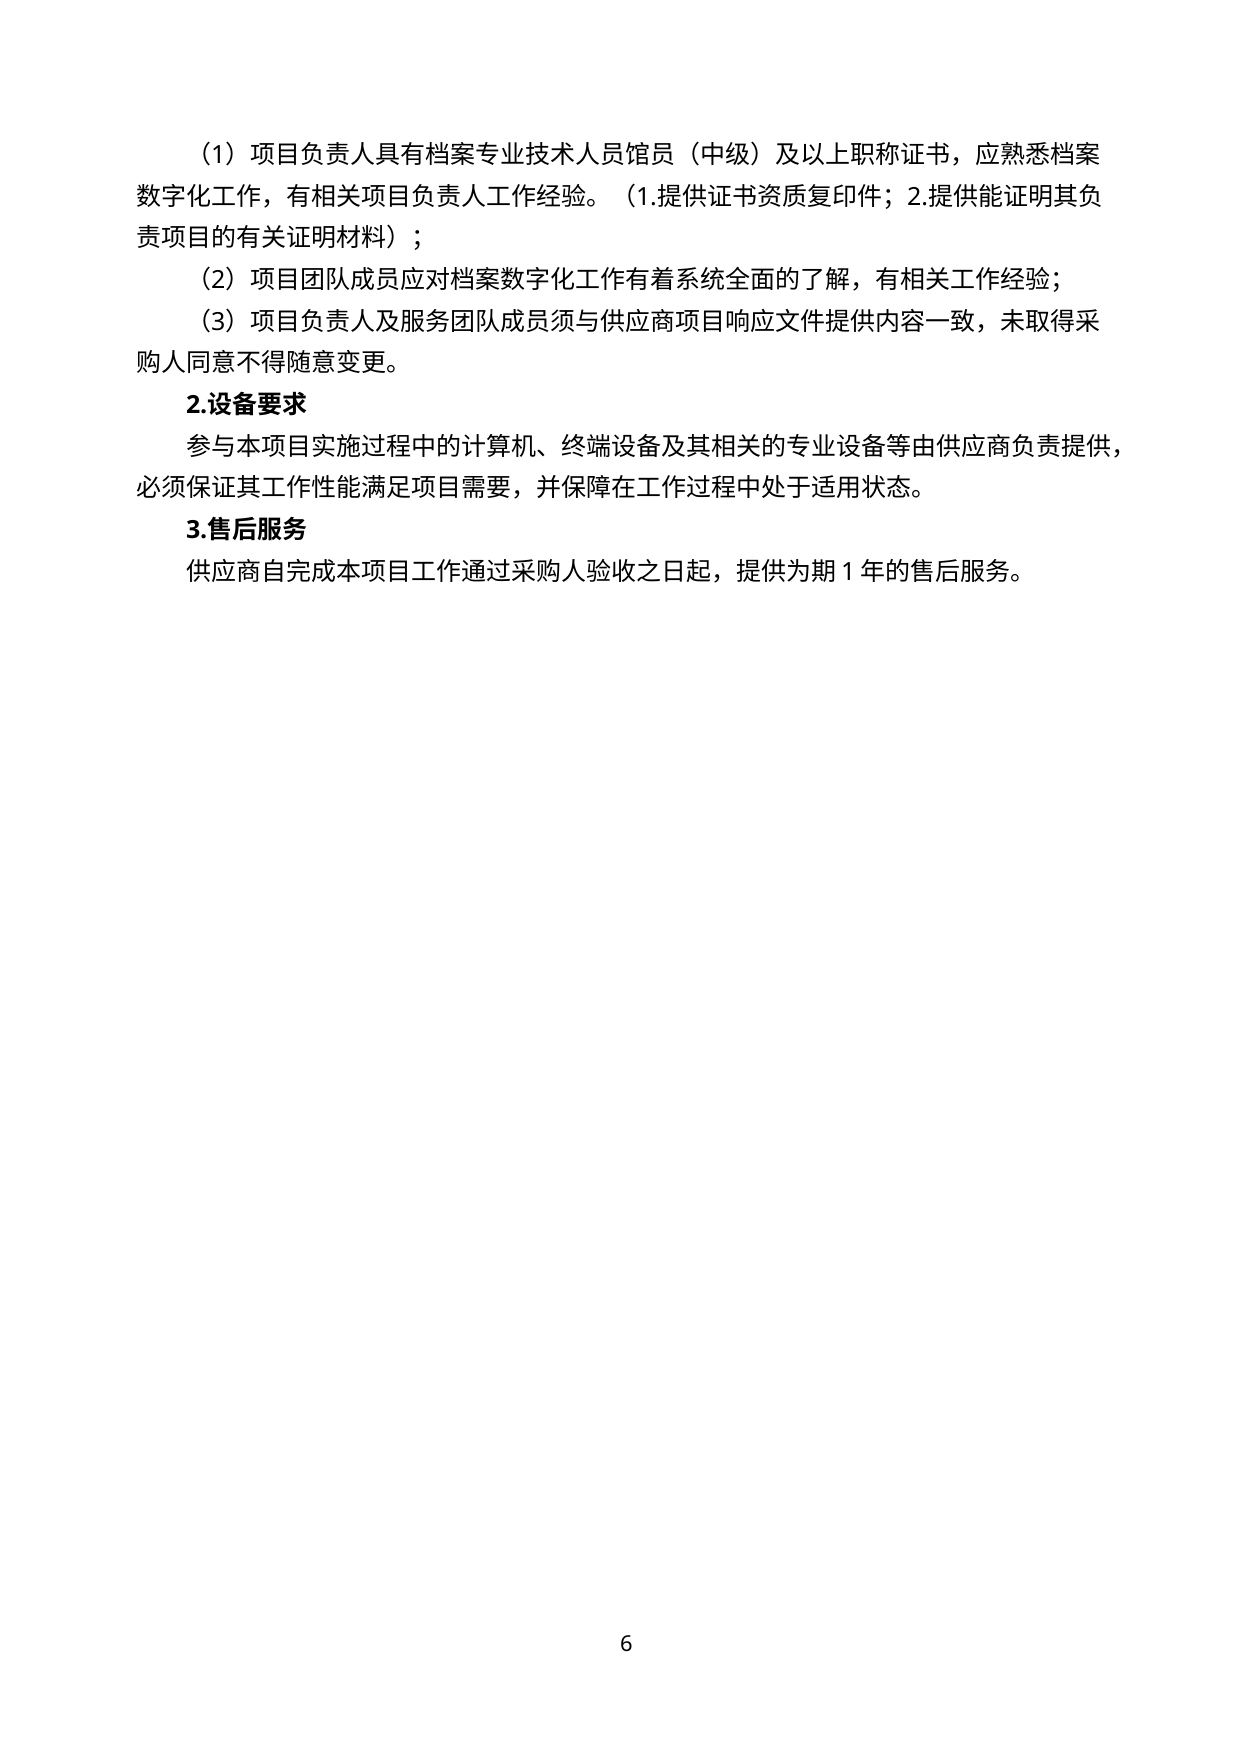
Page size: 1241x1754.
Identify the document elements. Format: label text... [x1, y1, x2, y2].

text 2.设备要求 [136, 380, 1116, 422]
text 3.售后服务 [136, 505, 1116, 547]
text （2）项目团队成员应对档案数字化工作有着系统全面的了解，有相关工作经验； [136, 255, 1116, 297]
text 供应商自完成本项目工作通过采购人验收之日起，提供为期1年的售后服务。 [136, 547, 1116, 588]
text （3）项目负责人及服务团队成员须与供应商项目响应文件提供内容一致，未取得采购人同意不得随意变更。 [136, 297, 1116, 380]
text 参与本项目实施过程中的计算机、终端设备及其相关的专业设备等由供应商负责提供，必须保证其工作性能满足项目需要，并保障在工作过程中处于适用状态。 [136, 422, 1116, 505]
text （1）项目负责人具有档案专业技术人员馆员（中级）及以上职称证书，应熟悉档案数字化工作，有相关项目负责人工作经验。（1.提供证书资质复印件；2.提供能证明其负责项目的有关证明材料）； [136, 130, 1116, 255]
